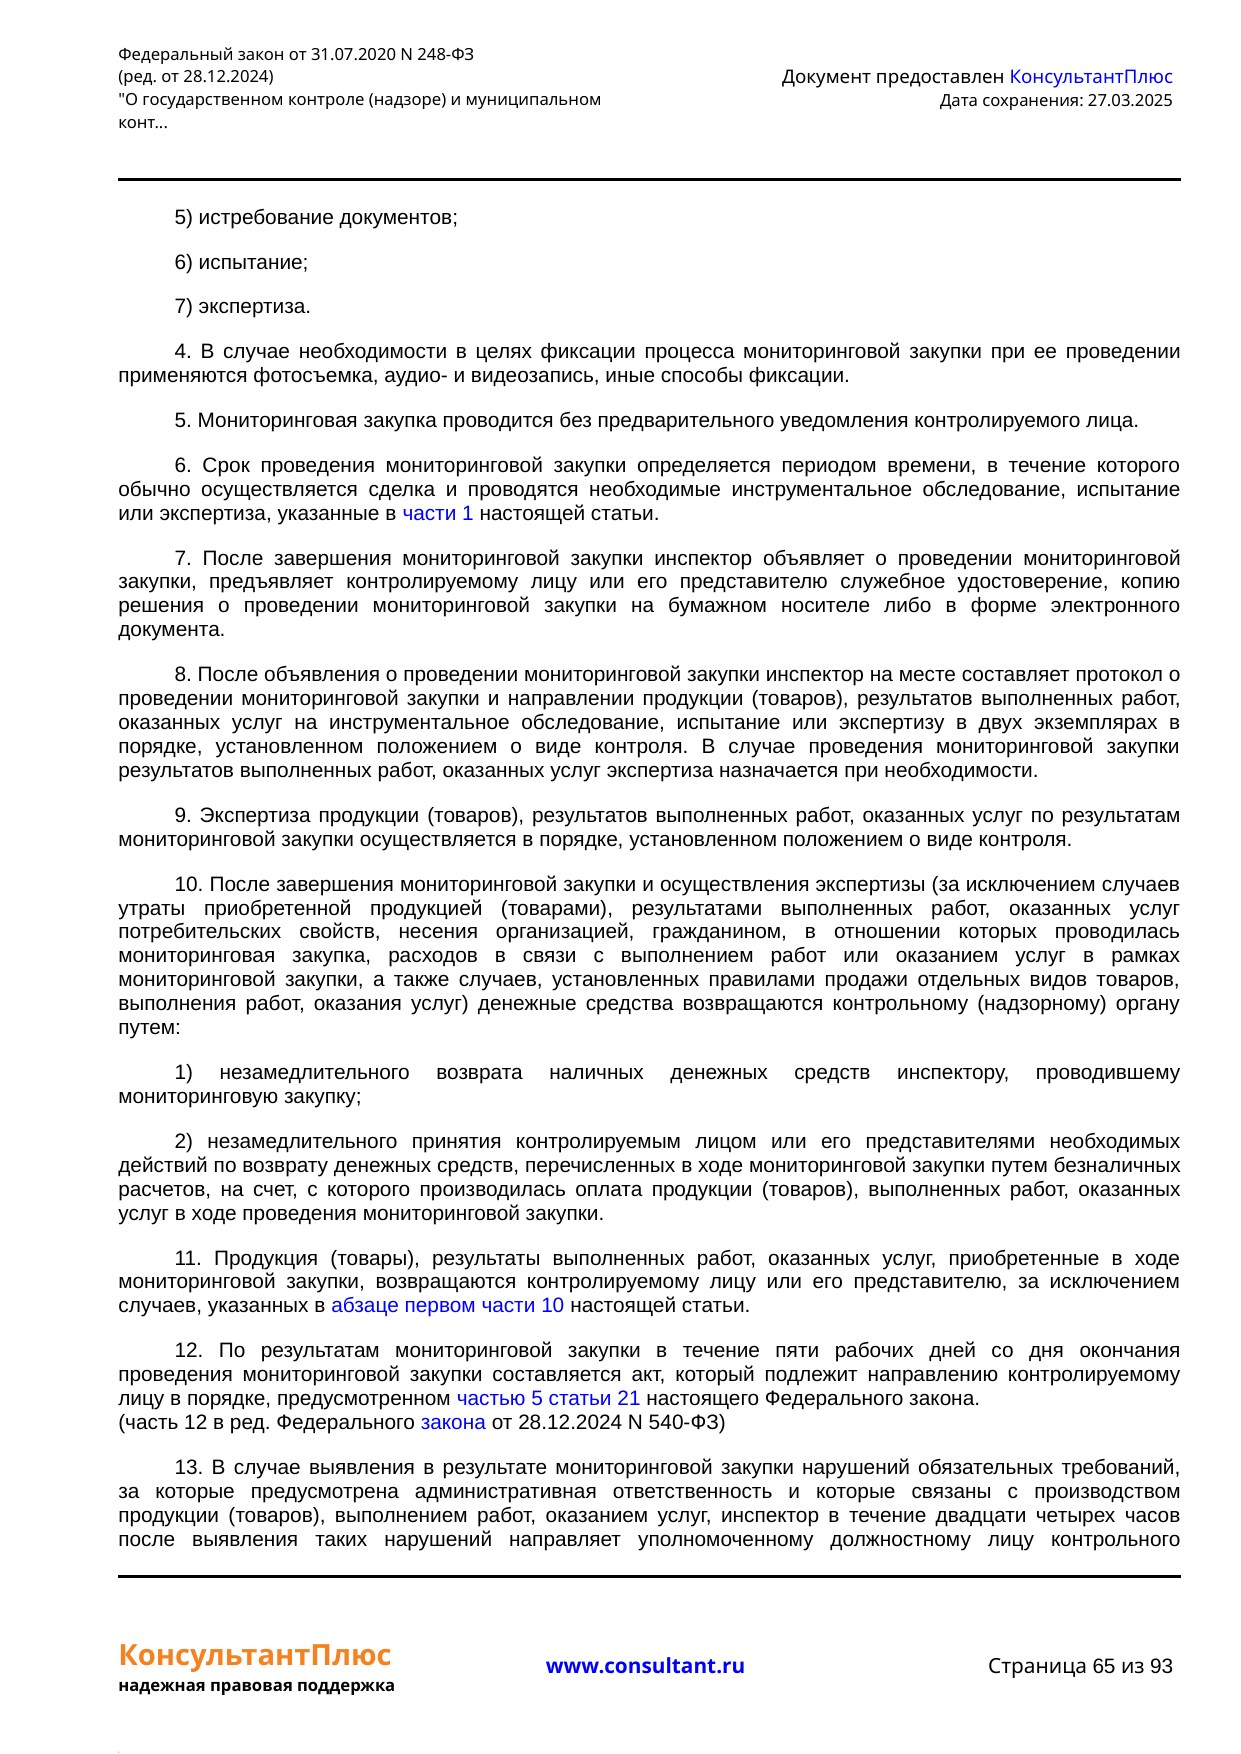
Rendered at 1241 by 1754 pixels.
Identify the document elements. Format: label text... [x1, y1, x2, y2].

text (часть 12 в ред. Федерального закона от 28.12.2024 N 540-ФЗ) [118, 1410, 1181, 1434]
text 9. Экспертиза продукции (товаров), результатов выполненных работ, оказанных услуг по результатам мониторинговой закупки осуществляется в порядке, установленном положением о виде контроля. [118, 803, 1181, 851]
text 2) незамедлительного принятия контролируемым лицом или его представителями необходимых действий по возврату денежных средств, перечисленных в ходе мониторинговой закупки путем безналичных расчетов, на счет, с которого производилась оплата продукции (товаров), выполненных работ, оказанных услуг в ходе проведения мониторинговой закупки. [118, 1129, 1181, 1224]
text 8. После объявления о проведении мониторинговой закупки инспектор на месте составляет протокол о проведении мониторинговой закупки и направлении продукции (товаров), результатов выполненных работ, оказанных услуг на инструментальное обследование, испытание или экспертизу в двух экземплярах в порядке, установленном положением о виде контроля. В случае проведения мониторинговой закупки результатов выполненных работ, оказанных услуг экспертиза назначается при необходимости. [118, 662, 1181, 782]
text 6. Срок проведения мониторинговой закупки определяется периодом времени, в течение которого обычно осуществляется сделка и проводятся необходимые инструментальное обследование, испытание или экспертиза, указанные в части 1 настоящей статьи. [118, 453, 1181, 524]
text 11. Продукция (товары), результаты выполненных работ, оказанных услуг, приобретенные в ходе мониторинговой закупки, возвращаются контролируемому лицу или его представителю, за исключением случаев, указанных в абзаце первом части 10 настоящей статьи. [118, 1245, 1181, 1317]
text 1) незамедлительного возврата наличных денежных средств инспектору, проводившему мониторинговую закупку; [118, 1060, 1181, 1108]
text 5. Мониторинговая закупка проводится без предварительного уведомления контролируемого лица. [118, 408, 1181, 432]
text 6) испытание; [118, 249, 1181, 273]
text 7) экспертиза. [118, 294, 1181, 318]
text 12. По результатам мониторинговой закупки в течение пяти рабочих дней со дня окончания проведения мониторинговой закупки составляется акт, который подлежит направлению контролируемому лицу в порядке, предусмотренном частью 5 статьи 21 настоящего Федерального закона. [118, 1338, 1181, 1410]
text 5) истребование документов; [118, 205, 1181, 229]
text 10. После завершения мониторинговой закупки и осуществления экспертизы (за исключением случаев утраты приобретенной продукцией (товарами), результатами выполненных работ, оказанных услуг потребительских свойств, несения организацией, гражданином, в отношении которых проводилась мониторинговая закупка, расходов в связи с выполнением работ или оказанием услуг в рамках мониторинговой закупки, а также случаев, установленных правилами продажи отдельных видов товаров, выполнения работ, оказания услуг) денежные средства возвращаются контрольному (надзорному) органу путем: [118, 871, 1181, 1039]
text 4. В случае необходимости в целях фиксации процесса мониторинговой закупки при ее проведении применяются фотосъемка, аудио- и видеозапись, иные способы фиксации. [118, 339, 1181, 387]
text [118, 1455, 1181, 1551]
text 7. После завершения мониторинговой закупки инспектор объявляет о проведении мониторинговой закупки, предъявляет контролируемому лицу или его представителю служебное удостоверение, копию решения о проведении мониторинговой закупки на бумажном носителе либо в форме электронного документа. [118, 545, 1181, 641]
